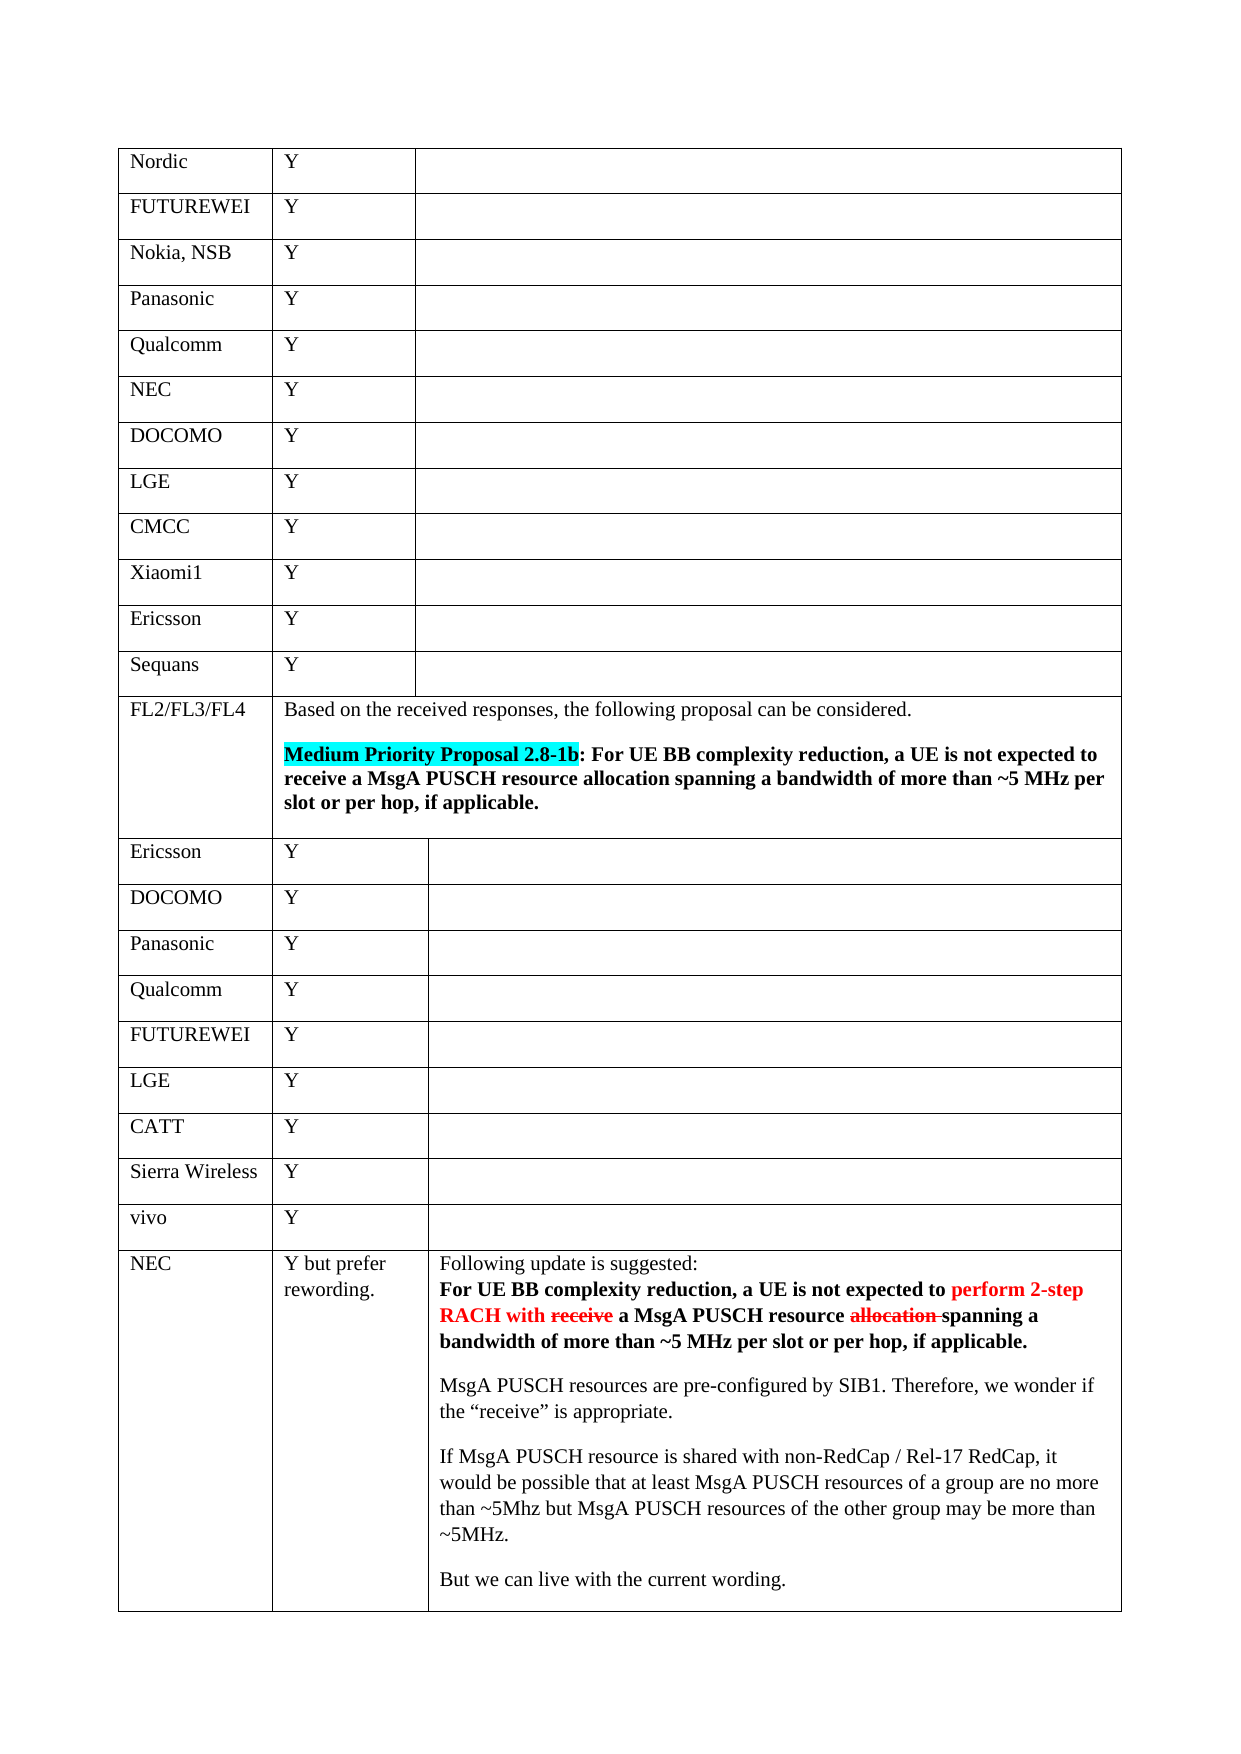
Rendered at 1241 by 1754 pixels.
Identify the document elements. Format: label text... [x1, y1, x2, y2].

table_cell [429, 839, 1121, 884]
table_cell NEC [119, 1251, 272, 1611]
table_cell [416, 423, 1121, 468]
table_cell Ericsson [119, 606, 272, 651]
table_cell Panasonic [119, 286, 272, 330]
table_cell [416, 514, 1121, 559]
table_cell Based on the received responses, the following proposal can be considered. Medium Priority Proposal 2.8-1b: For UE BB complexity reduction, a UE is not expected to receive a MsgA PUSCH resource allocation spanning a bandwidth of more than ~5 MHz per slot or per hop, if applicable. [273, 697, 1121, 838]
table_cell Y [273, 149, 415, 193]
table_cell [429, 1068, 1121, 1113]
table_cell FL2/FL3/FL4 [119, 697, 272, 838]
table_cell DOCOMO [119, 423, 272, 468]
table_cell Y [273, 839, 428, 884]
table_cell [429, 1114, 1121, 1158]
table_cell [416, 469, 1121, 513]
table_cell [416, 331, 1121, 376]
table_cell Y but prefer rewording. [273, 1251, 428, 1611]
table_cell Y [273, 606, 415, 651]
table_cell Nokia, NSB [119, 240, 272, 285]
table_cell Nordic [119, 149, 272, 193]
table_cell [429, 976, 1121, 1021]
table_cell Following update is suggested: For UE BB complexity reduction, a UE is not expected to perform 2-step RACH with receive a MsgA PUSCH resource allocation spanning a bandwidth of more than ~5 MHz per slot or per hop, if applicable. MsgA PUSCH resources are pre-configured by SIB1. Therefore, we wonder if the “receive” is appropriate. If MsgA PUSCH resource is shared with non-RedCap / Rel-17 RedCap, it would be possible that at least MsgA PUSCH resources of a group are no more than ~5Mhz but MsgA PUSCH resources of the other group may be more than ~5MHz. But we can live with the current wording. [429, 1251, 1121, 1611]
table_cell DOCOMO [119, 885, 272, 930]
table_cell [416, 286, 1121, 330]
table_cell Y [273, 194, 415, 239]
table_cell Y [273, 1114, 428, 1158]
table_cell Y [273, 286, 415, 330]
table_cell Y [273, 514, 415, 559]
table_cell FUTUREWEI [119, 1022, 272, 1067]
table_cell Y [273, 1022, 428, 1067]
table_cell [416, 149, 1121, 193]
table_cell FUTUREWEI [119, 194, 272, 239]
table_cell Y [273, 240, 415, 285]
table_cell Ericsson [119, 839, 272, 884]
table_cell [416, 240, 1121, 285]
table_cell [416, 652, 1121, 696]
table_cell Y [273, 423, 415, 468]
table_cell Y [273, 1068, 428, 1113]
table_cell [429, 1022, 1121, 1067]
table_cell Y [273, 931, 428, 975]
table_cell [416, 194, 1121, 239]
table_cell NEC [119, 377, 272, 422]
table_cell Y [273, 331, 415, 376]
table_cell Y [273, 885, 428, 930]
table_cell [429, 885, 1121, 930]
table_cell Y [273, 1159, 428, 1204]
table_cell Xiaomi1 [119, 560, 272, 605]
table_cell Panasonic [119, 931, 272, 975]
table_cell LGE [119, 1068, 272, 1113]
table_cell Y [273, 1205, 428, 1250]
table_cell Y [273, 560, 415, 605]
table_cell Qualcomm [119, 976, 272, 1021]
table_cell Y [273, 469, 415, 513]
table_cell [416, 606, 1121, 651]
table_cell Y [273, 377, 415, 422]
table_cell [429, 1205, 1121, 1250]
table_cell CMCC [119, 514, 272, 559]
table_cell [429, 931, 1121, 975]
table_cell LGE [119, 469, 272, 513]
table_cell CATT [119, 1114, 272, 1158]
table_cell [416, 377, 1121, 422]
table_cell [416, 560, 1121, 605]
table_cell [429, 1159, 1121, 1204]
table_cell vivo [119, 1205, 272, 1250]
table_cell Sequans [119, 652, 272, 696]
table_cell Qualcomm [119, 331, 272, 376]
table_cell Sierra Wireless [119, 1159, 272, 1204]
table_cell Y [273, 652, 415, 696]
table_cell Y [273, 976, 428, 1021]
